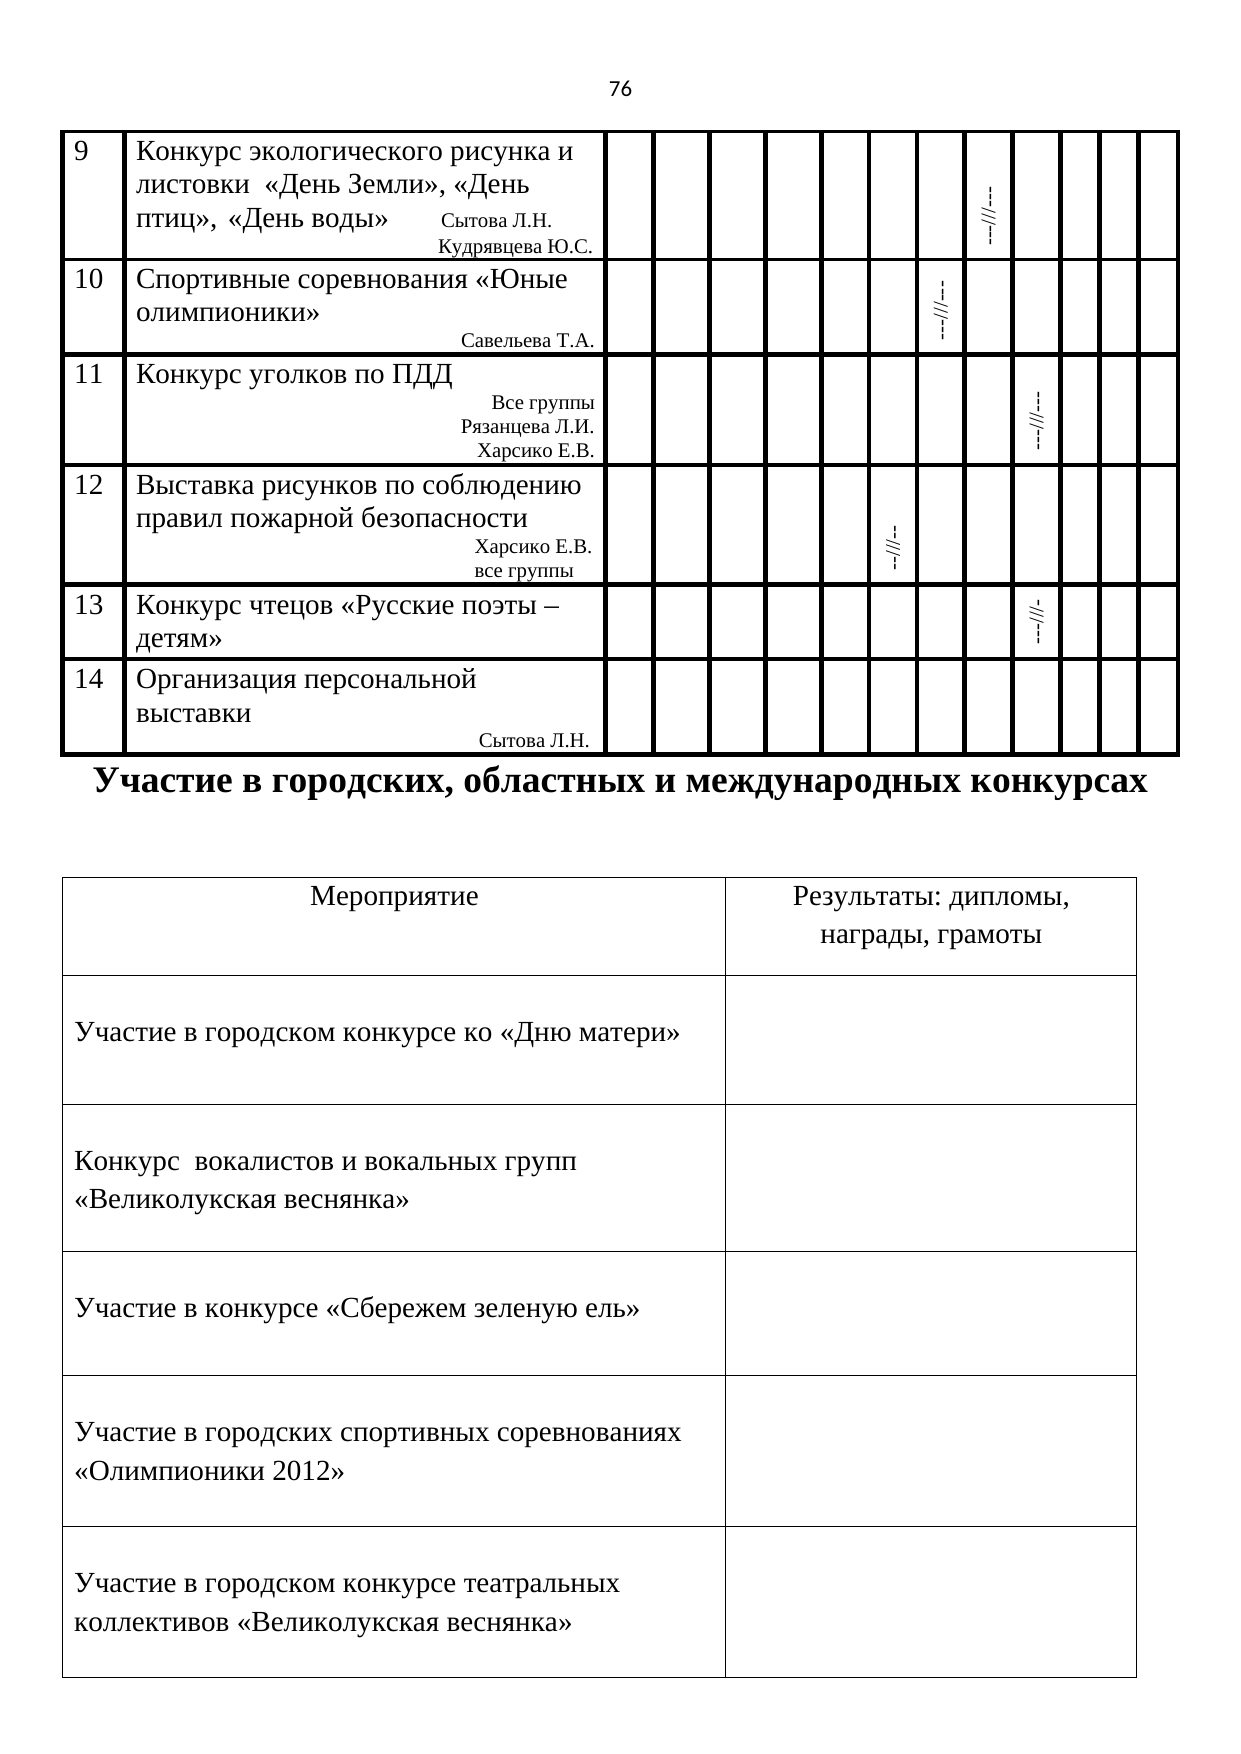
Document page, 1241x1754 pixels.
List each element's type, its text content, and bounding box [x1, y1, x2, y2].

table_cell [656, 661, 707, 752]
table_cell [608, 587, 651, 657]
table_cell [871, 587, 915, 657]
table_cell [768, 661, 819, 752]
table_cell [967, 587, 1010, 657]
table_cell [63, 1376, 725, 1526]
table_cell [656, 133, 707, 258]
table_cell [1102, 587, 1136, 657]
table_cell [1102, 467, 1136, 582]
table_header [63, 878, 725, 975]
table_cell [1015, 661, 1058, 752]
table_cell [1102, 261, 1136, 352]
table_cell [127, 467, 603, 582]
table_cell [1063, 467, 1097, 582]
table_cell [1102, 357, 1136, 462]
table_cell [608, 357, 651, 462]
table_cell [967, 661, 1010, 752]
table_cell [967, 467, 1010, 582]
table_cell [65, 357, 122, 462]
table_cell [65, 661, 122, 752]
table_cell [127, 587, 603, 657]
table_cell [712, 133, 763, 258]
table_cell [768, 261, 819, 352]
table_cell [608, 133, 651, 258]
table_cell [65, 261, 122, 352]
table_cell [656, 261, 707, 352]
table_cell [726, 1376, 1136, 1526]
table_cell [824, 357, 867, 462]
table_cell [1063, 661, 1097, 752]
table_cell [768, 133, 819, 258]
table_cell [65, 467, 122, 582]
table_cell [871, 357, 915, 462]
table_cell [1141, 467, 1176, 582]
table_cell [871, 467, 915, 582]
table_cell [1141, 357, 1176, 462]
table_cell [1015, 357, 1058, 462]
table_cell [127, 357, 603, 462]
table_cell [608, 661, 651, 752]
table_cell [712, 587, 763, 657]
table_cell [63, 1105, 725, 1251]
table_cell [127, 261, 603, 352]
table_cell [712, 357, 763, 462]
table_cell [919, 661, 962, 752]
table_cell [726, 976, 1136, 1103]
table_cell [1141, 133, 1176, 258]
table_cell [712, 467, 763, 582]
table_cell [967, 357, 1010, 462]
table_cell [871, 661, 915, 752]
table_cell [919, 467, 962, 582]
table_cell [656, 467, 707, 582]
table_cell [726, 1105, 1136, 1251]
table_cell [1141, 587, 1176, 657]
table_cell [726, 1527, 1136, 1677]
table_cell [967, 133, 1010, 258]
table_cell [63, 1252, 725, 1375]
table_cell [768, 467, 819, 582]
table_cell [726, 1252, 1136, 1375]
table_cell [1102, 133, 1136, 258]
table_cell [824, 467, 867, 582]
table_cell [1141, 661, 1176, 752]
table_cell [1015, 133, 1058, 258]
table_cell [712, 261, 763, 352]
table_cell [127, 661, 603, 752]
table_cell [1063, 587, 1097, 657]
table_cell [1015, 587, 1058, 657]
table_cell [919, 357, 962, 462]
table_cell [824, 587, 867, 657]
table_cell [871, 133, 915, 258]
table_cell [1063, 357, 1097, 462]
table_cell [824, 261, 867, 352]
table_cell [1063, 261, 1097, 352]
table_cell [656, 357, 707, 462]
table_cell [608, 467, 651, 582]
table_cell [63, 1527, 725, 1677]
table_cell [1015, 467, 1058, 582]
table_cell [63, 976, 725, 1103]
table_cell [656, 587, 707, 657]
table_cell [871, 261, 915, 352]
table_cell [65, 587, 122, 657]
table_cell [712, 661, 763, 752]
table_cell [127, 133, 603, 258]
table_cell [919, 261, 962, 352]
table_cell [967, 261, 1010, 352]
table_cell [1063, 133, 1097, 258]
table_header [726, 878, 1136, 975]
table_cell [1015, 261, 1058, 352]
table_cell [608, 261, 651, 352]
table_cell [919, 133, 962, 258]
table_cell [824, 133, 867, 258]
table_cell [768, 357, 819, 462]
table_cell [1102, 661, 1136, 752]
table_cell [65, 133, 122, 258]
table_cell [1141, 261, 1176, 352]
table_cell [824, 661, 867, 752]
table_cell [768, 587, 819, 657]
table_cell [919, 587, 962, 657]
text Участие в городских, областных и международных конкурсах [74, 757, 1167, 800]
